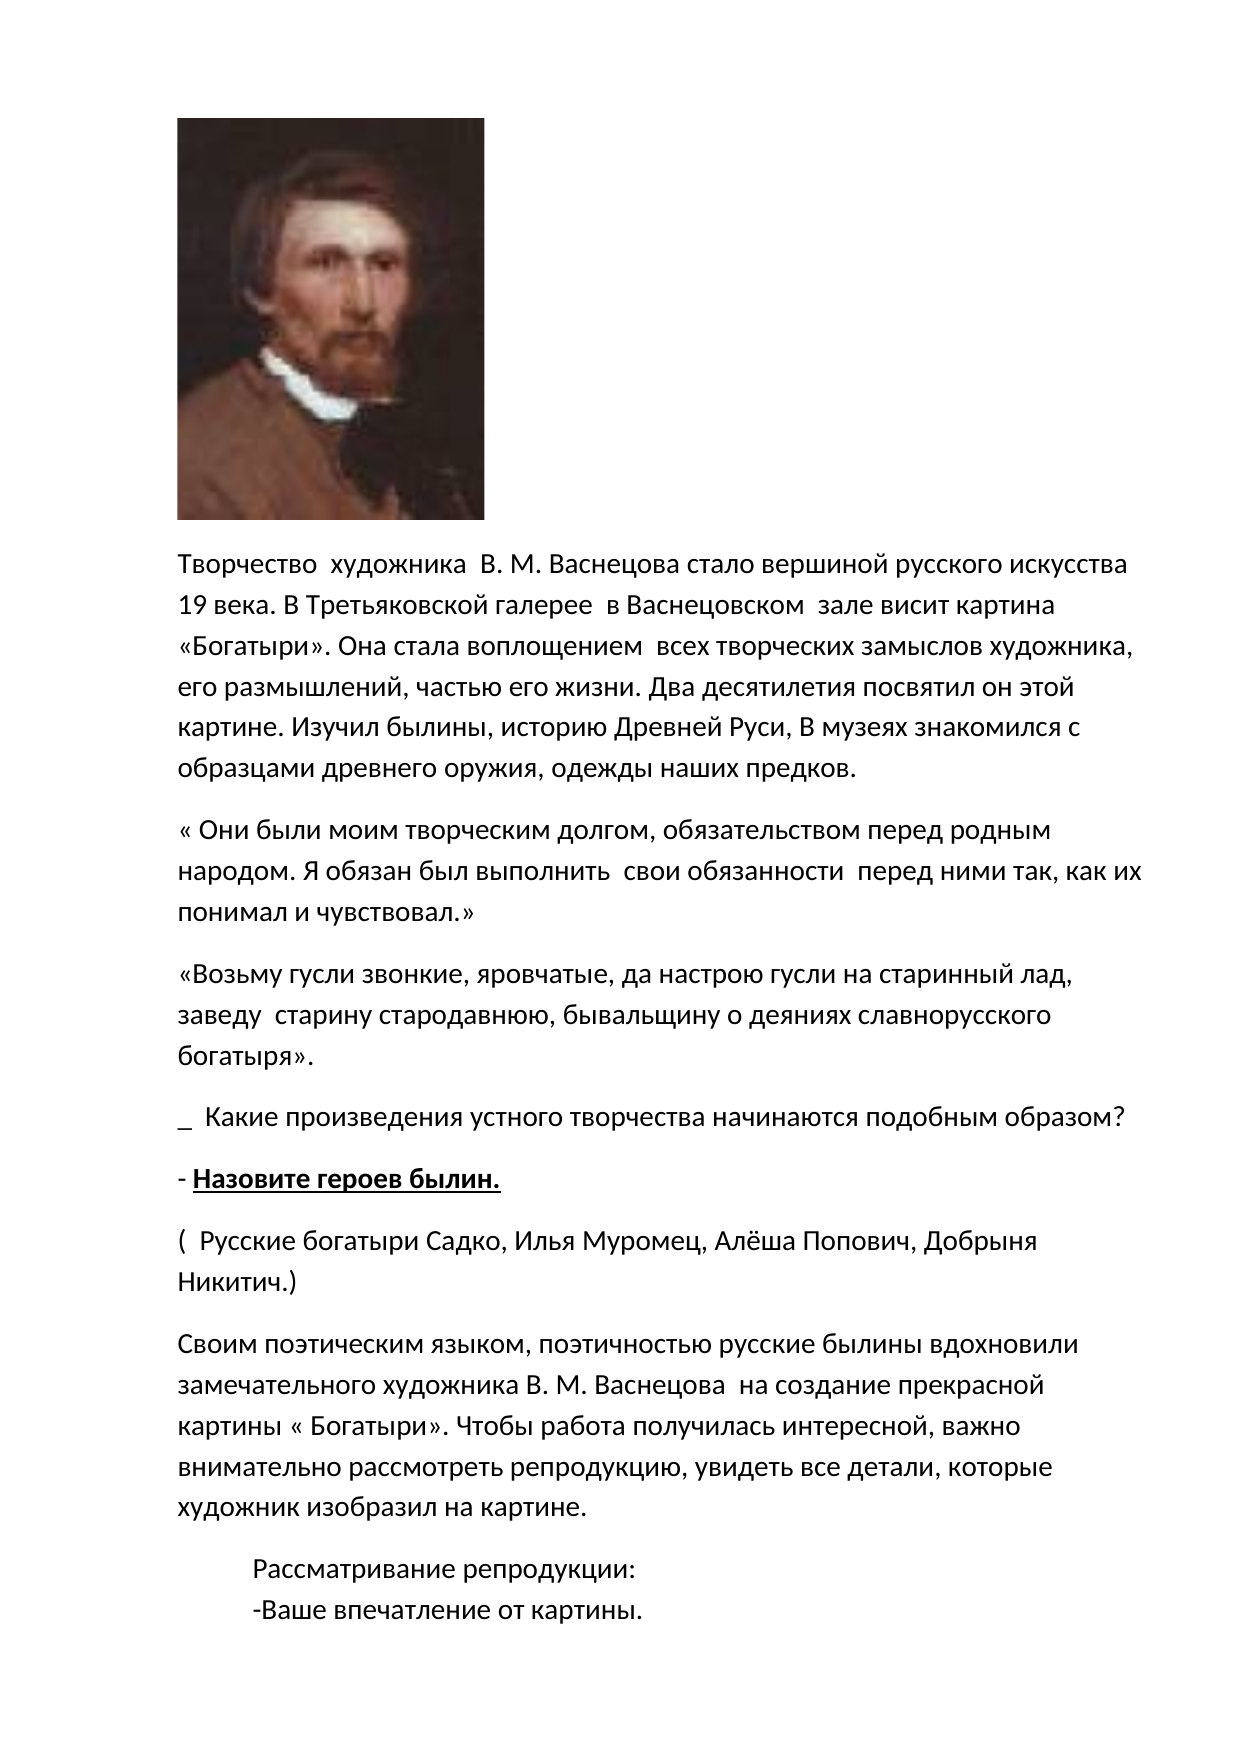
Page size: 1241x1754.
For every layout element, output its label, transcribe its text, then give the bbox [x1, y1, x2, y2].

text «Возьму гусли звонкие, яровчатые, да настрою гусли на старинный лад, заведу старину стародавнюю, бывальщину о деяниях славнорусского богатыря». [177, 955, 1152, 1072]
text _ Какие произведения устного творчества начинаются подобным образом? [177, 1098, 1152, 1134]
text Своим поэтическим языком, поэтичностью русские былины вдохновили замечательного художника В. М. Васнецова на создание прекрасной картины « Богатыри». Чтобы работа получилась интересной, важно внимательно рассмотреть репродукцию, увидеть все детали, которые художник изобразил на картине. [177, 1325, 1152, 1524]
text Творчество художника В. М. Васнецова стало вершиной русского искусства 19 века. В Третьяковской галерее в Васнецовском зале висит картина «Богатыри». Она стала воплощением всех творческих замыслов художника, его размышлений, частью его жизни. Два десятилетия посвятил он этой картине. Изучил былины, историю Древней Руси, В музеях знакомился с образцами древнего оружия, одежды наших предков. [177, 545, 1152, 785]
text « Они были моим творческим долгом, обязательством перед родным народом. Я обязан был выполнить свои обязанности перед ними так, как их понимал и чувствовал.» [177, 811, 1152, 929]
picture [177, 118, 485, 520]
text - Назовите героев былин. [177, 1160, 1152, 1196]
list Рассматривание репродукции: [252, 1550, 1152, 1586]
list -Ваше впечатление от картины. [252, 1591, 1152, 1627]
text ( Русские богатыри Садко, Илья Муромец, Алёша Попович, Добрыня Никитич.) [177, 1222, 1152, 1299]
